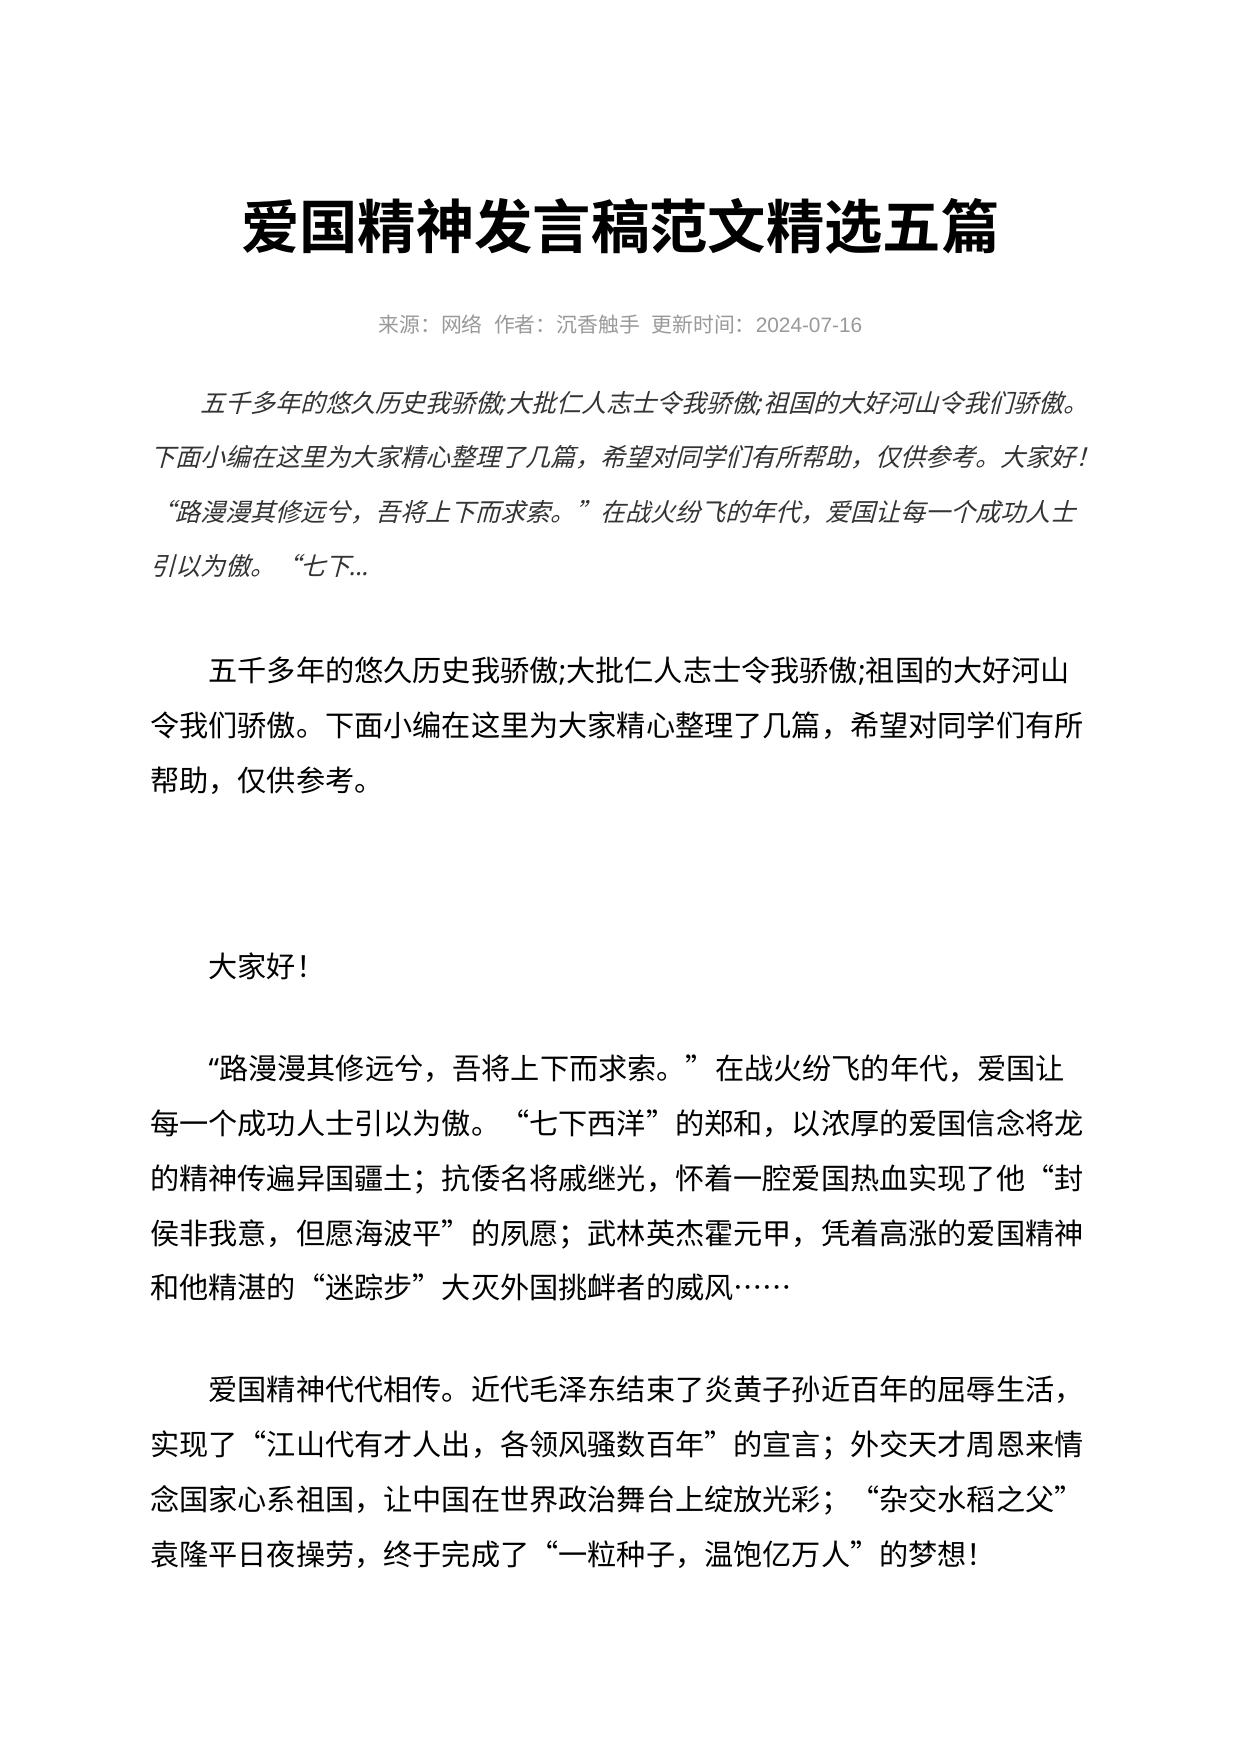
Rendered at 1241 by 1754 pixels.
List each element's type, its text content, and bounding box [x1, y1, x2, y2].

text 来源：网络 作者：沉香触手 更新时间：2024-07-16 [150, 313, 1090, 337]
text “路漫漫其修远兮，吾将上下而求索。”在战火纷飞的年代，爱国让每一个成功人士引以为傲。“七下西洋”的郑和，以浓厚的爱国信念将龙的精神传遍异国疆土；抗倭名将戚继光，怀着一腔爱国热血实现了他“封侯非我意，但愿海波平”的夙愿；武林英杰霍元甲，凭着高涨的爱国精神和他精湛的“迷踪步”大灭外国挑衅者的威风…… [150, 1045, 1090, 1307]
text 五千多年的悠久历史我骄傲;大批仁人志士令我骄傲;祖国的大好河山令我们骄傲。下面小编在这里为大家精心整理了几篇，希望对同学们有所帮助，仅供参考。 [150, 648, 1090, 800]
subtitle 爱国精神发言稿范文精选五篇 [150, 181, 1090, 266]
text 爱国精神代代相传。近代毛泽东结束了炎黄子孙近百年的屈辱生活，实现了“江山代有才人出，各领风骚数百年”的宣言；外交天才周恩来情念国家心系祖国，让中国在世界政治舞台上绽放光彩；“杂交水稻之父”袁隆平日夜操劳，终于完成了“一粒种子，温饱亿万人”的梦想！ [150, 1367, 1090, 1574]
text 五千多年的悠久历史我骄傲;大批仁人志士令我骄傲;祖国的大好河山令我们骄傲。下面小编在这里为大家精心整理了几篇，希望对同学们有所帮助，仅供参考。大家好！“路漫漫其修远兮，吾将上下而求索。”在战火纷飞的年代，爱国让每一个成功人士引以为傲。“七下... [150, 383, 1090, 583]
text 大家好！ [150, 944, 1090, 986]
